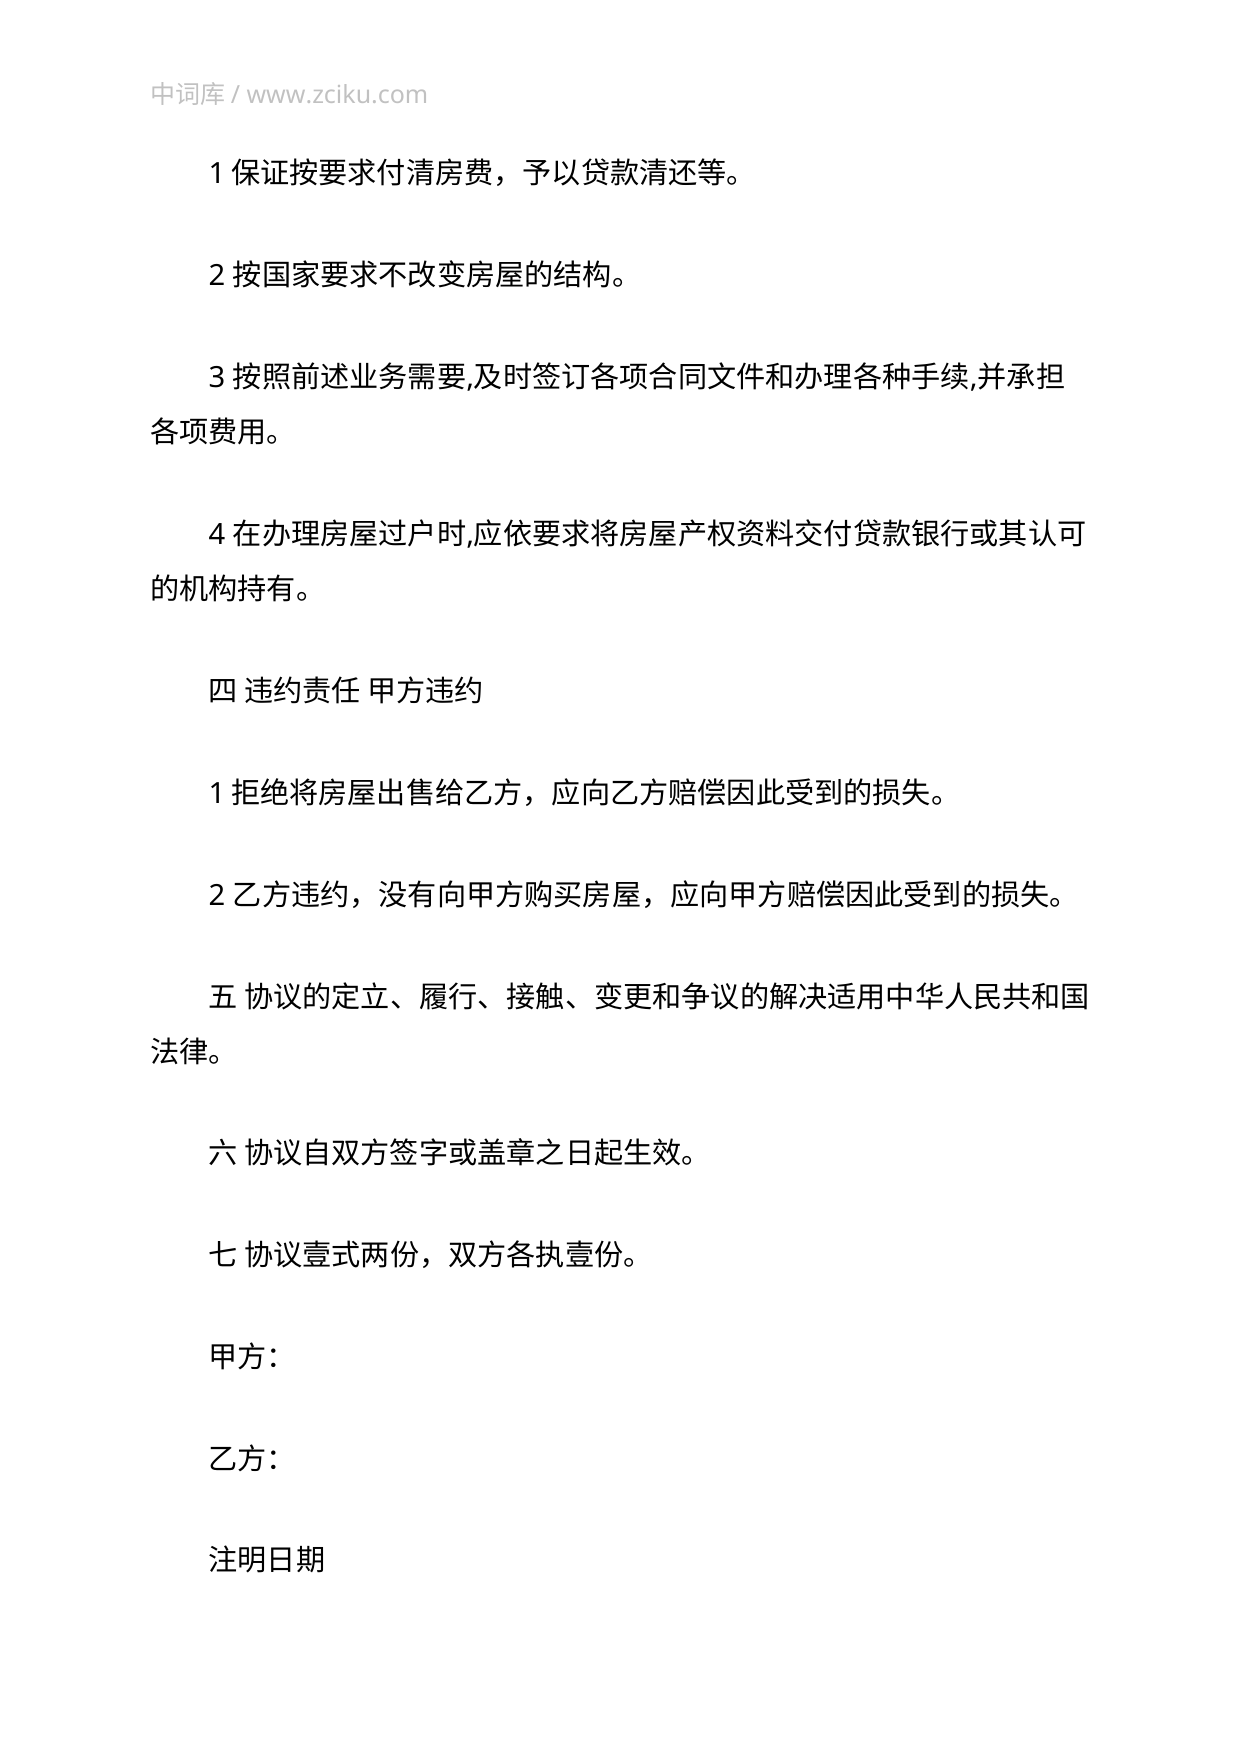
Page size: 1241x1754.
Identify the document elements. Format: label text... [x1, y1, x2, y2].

text 六 协议自双方签字或盖章之日起生效。 [150, 1130, 1090, 1172]
text 3 按照前述业务需要,及时签订各项合同文件和办理各种手续,并承担各项费用。 [150, 354, 1090, 451]
text 1拒绝将房屋出售给乙方，应向乙方赔偿因此受到的损失。 [150, 769, 1090, 812]
text 乙方： [150, 1435, 1090, 1477]
text 七 协议壹式两份，双方各执壹份。 [150, 1232, 1090, 1274]
text 四 违约责任 甲方违约 [150, 667, 1090, 710]
text 五 协议的定立、履行、接触、变更和争议的解决适用中华人民共和国法律。 [150, 973, 1090, 1070]
text 2 按国家要求不改变房屋的结构。 [150, 252, 1090, 294]
text 注明日期 [150, 1537, 1090, 1579]
text 1保证按要求付清房费，予以贷款清还等。 [150, 150, 1090, 192]
text 4 在办理房屋过户时,应依要求将房屋产权资料交付贷款银行或其认可的机构持有。 [150, 511, 1090, 608]
text 2 乙方违约，没有向甲方购买房屋，应向甲方赔偿因此受到的损失。 [150, 871, 1090, 914]
text 甲方： [150, 1333, 1090, 1376]
